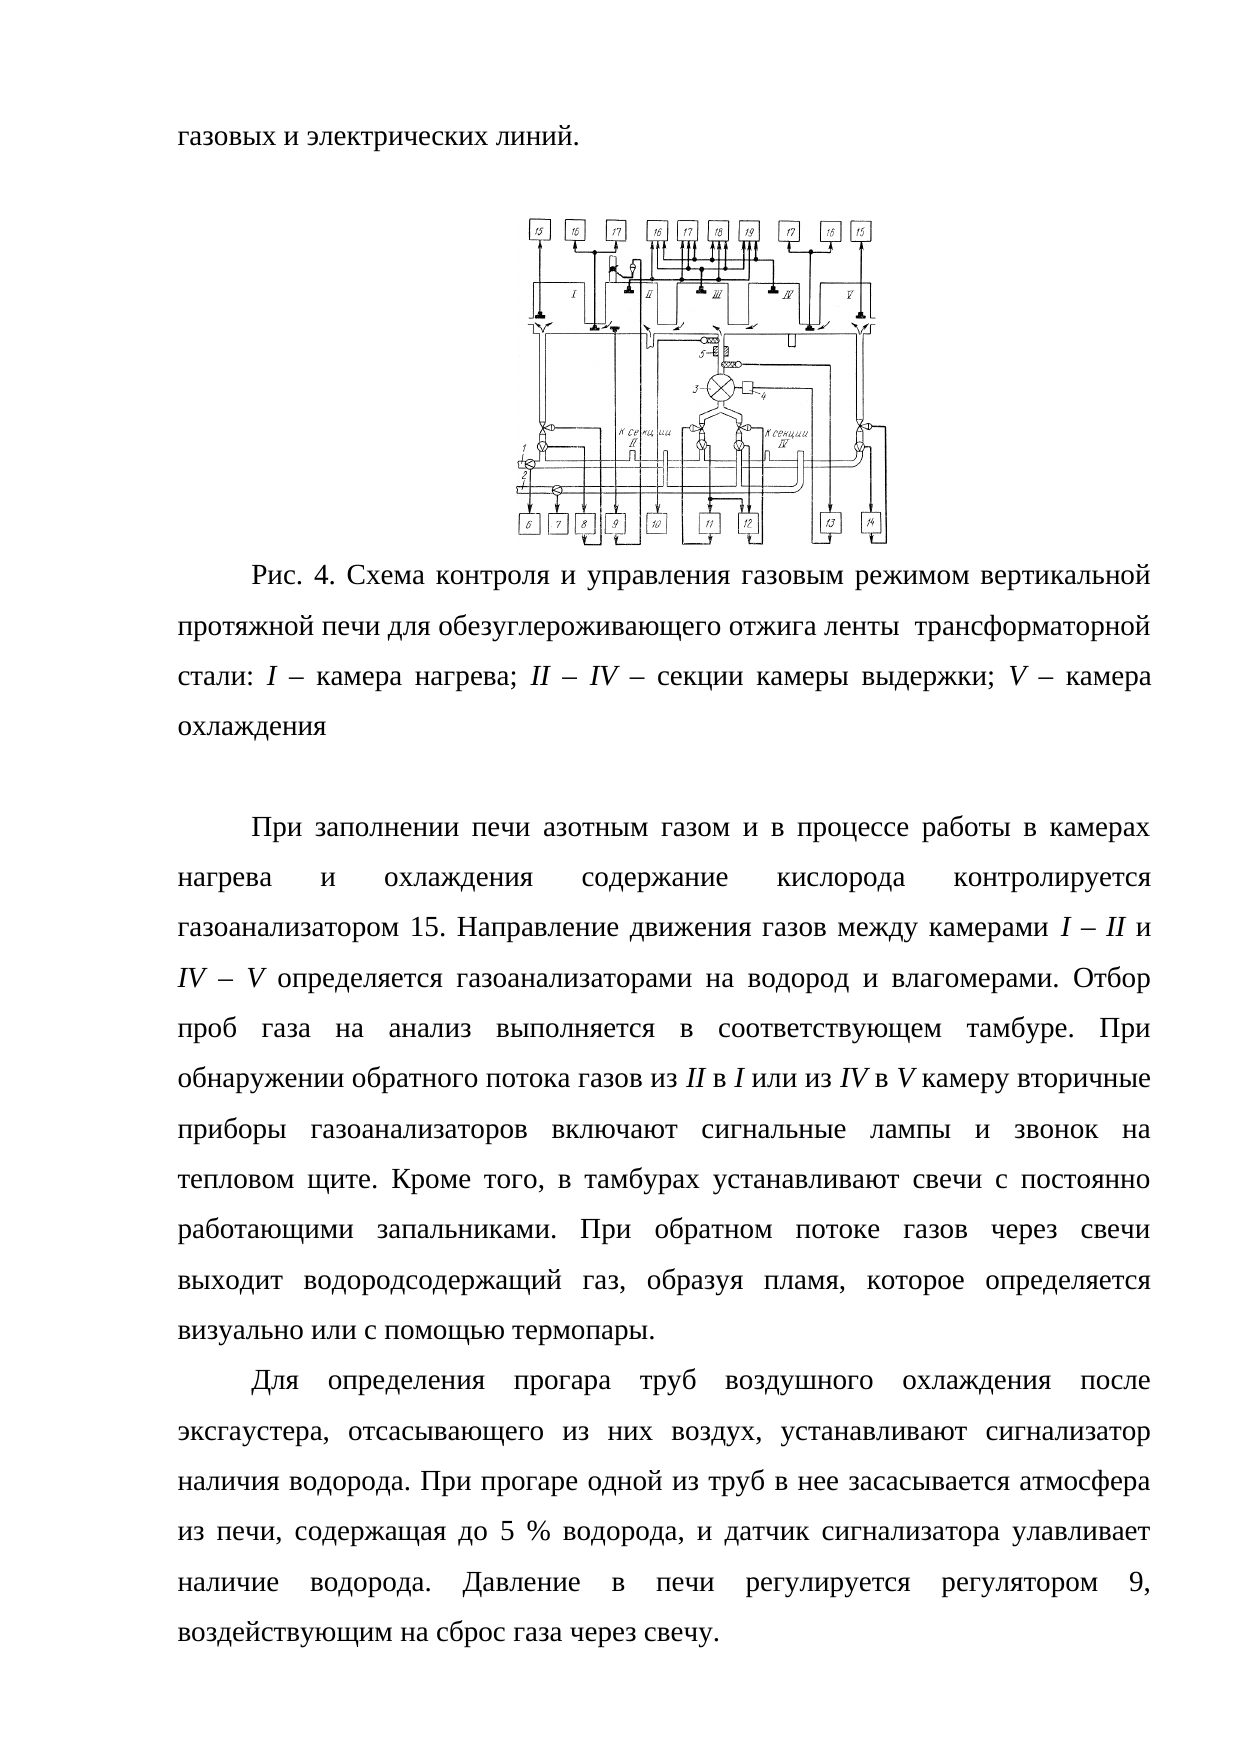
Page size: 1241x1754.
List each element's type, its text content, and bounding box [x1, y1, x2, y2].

picture [515, 218, 888, 546]
text Рис. 4. Схема контроля и управления газовым режимом вертикальной протяжной печи для обезуглероживающего отжига ленты трансформаторной стали: I – камера нагрева; II – IV – секции камеры выдержки; V – камера охлаждения [177, 557, 1152, 742]
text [177, 118, 1152, 152]
text Для определения прогара труб воздушного охлаждения после эксгаустера, отсасывающего из них воздух, устанавливают сигнализатор наличия водорода. При прогаре одной из труб в нее засасывается атмосфера из печи, содержащая до 5 % водорода, и датчик сигнализатора улавливает наличие водорода. Давление в печи регулируется регулятором 9, воздействующим на сброс газа через свечу. [177, 1362, 1152, 1647]
text При заполнении печи азотным газом и в процессе работы в камерах нагрева и охлаждения содержание кислорода контролируется газоанализатором 15. Направление движения газов между камерами I – II и IV – V определяется газоанализаторами на водород и влагомерами. Отбор проб газа на анализ выполняется в соответствующем тамбуре. При обнаружении обратного потока газов из II в I или из IV в V камеру вторичные приборы газоанализаторов включают сигнальные лампы и звонок на тепловом щите. Кроме того, в тамбурах устанавливают свечи с постоянно работающими запальниками. При обратном потоке газов через свечи выходит водородсодержащий газ, образуя пламя, которое определяется визуально или с помощью термопары. [177, 809, 1152, 1346]
